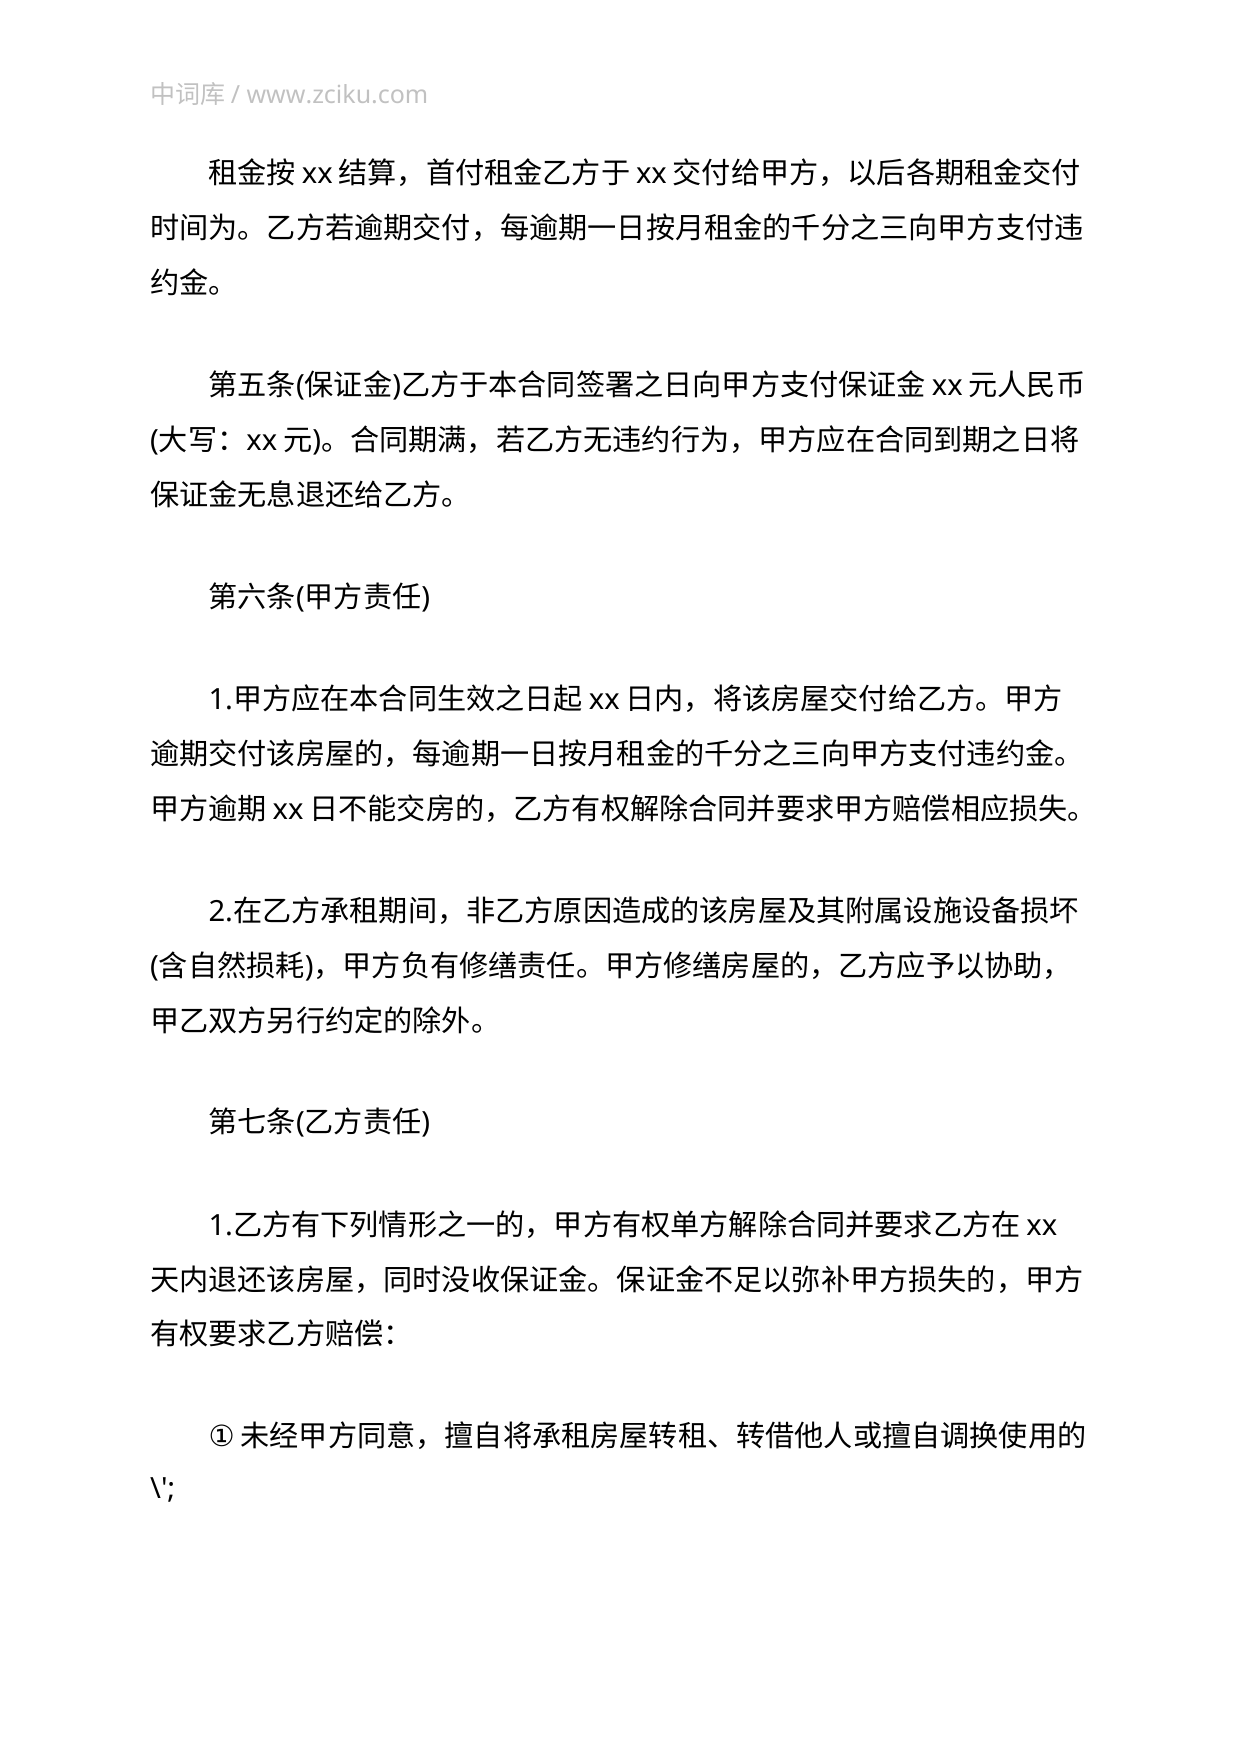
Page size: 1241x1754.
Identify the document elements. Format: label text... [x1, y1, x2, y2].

text 第五条(保证金)乙方于本合同签署之日向甲方支付保证金xx元人民币(大写：xx元)。合同期满，若乙方无违约行为，甲方应在合同到期之日将保证金无息退还给乙方。 [150, 362, 1090, 514]
text 第六条(甲方责任) [150, 573, 1090, 616]
text 1.甲方应在本合同生效之日起xx日内，将该房屋交付给乙方。甲方逾期交付该房屋的，每逾期一日按月租金的千分之三向甲方支付违约金。甲方逾期xx日不能交房的，乙方有权解除合同并要求甲方赔偿相应损失。 [150, 675, 1090, 828]
text ①未经甲方同意，擅自将承租房屋转租、转借他人或擅自调换使用的\'; [150, 1413, 1090, 1507]
text 第七条(乙方责任) [150, 1099, 1090, 1141]
text 租金按xx结算，首付租金乙方于xx交付给甲方，以后各期租金交付时间为。乙方若逾期交付，每逾期一日按月租金的千分之三向甲方支付违约金。 [150, 150, 1090, 302]
text 2.在乙方承租期间，非乙方原因造成的该房屋及其附属设施设备损坏(含自然损耗)，甲方负有修缮责任。甲方修缮房屋的，乙方应予以协助，甲乙双方另行约定的除外。 [150, 887, 1090, 1039]
text 1.乙方有下列情形之一的，甲方有权单方解除合同并要求乙方在xx天内退还该房屋，同时没收保证金。保证金不足以弥补甲方损失的，甲方有权要求乙方赔偿： [150, 1201, 1090, 1353]
